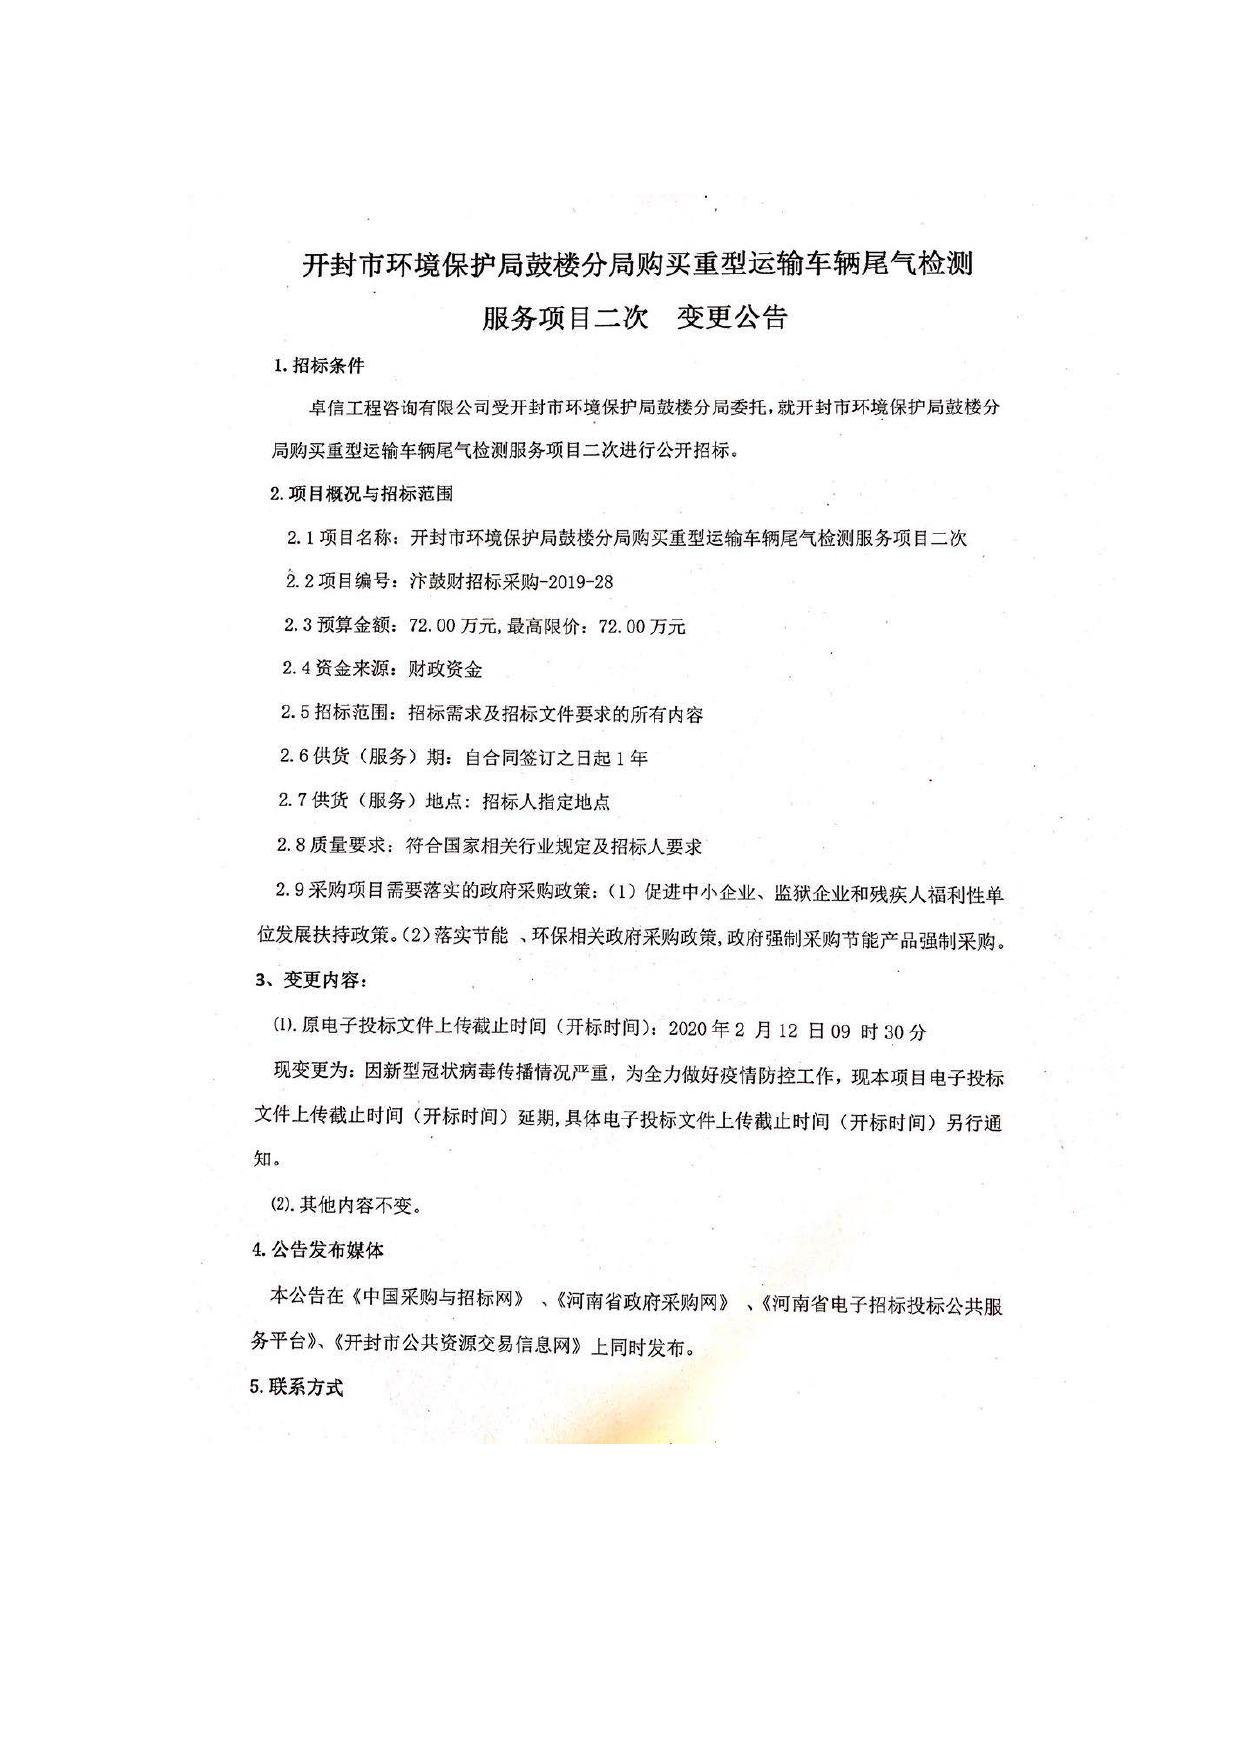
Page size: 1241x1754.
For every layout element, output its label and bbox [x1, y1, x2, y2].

picture [187, 194, 1128, 1444]
